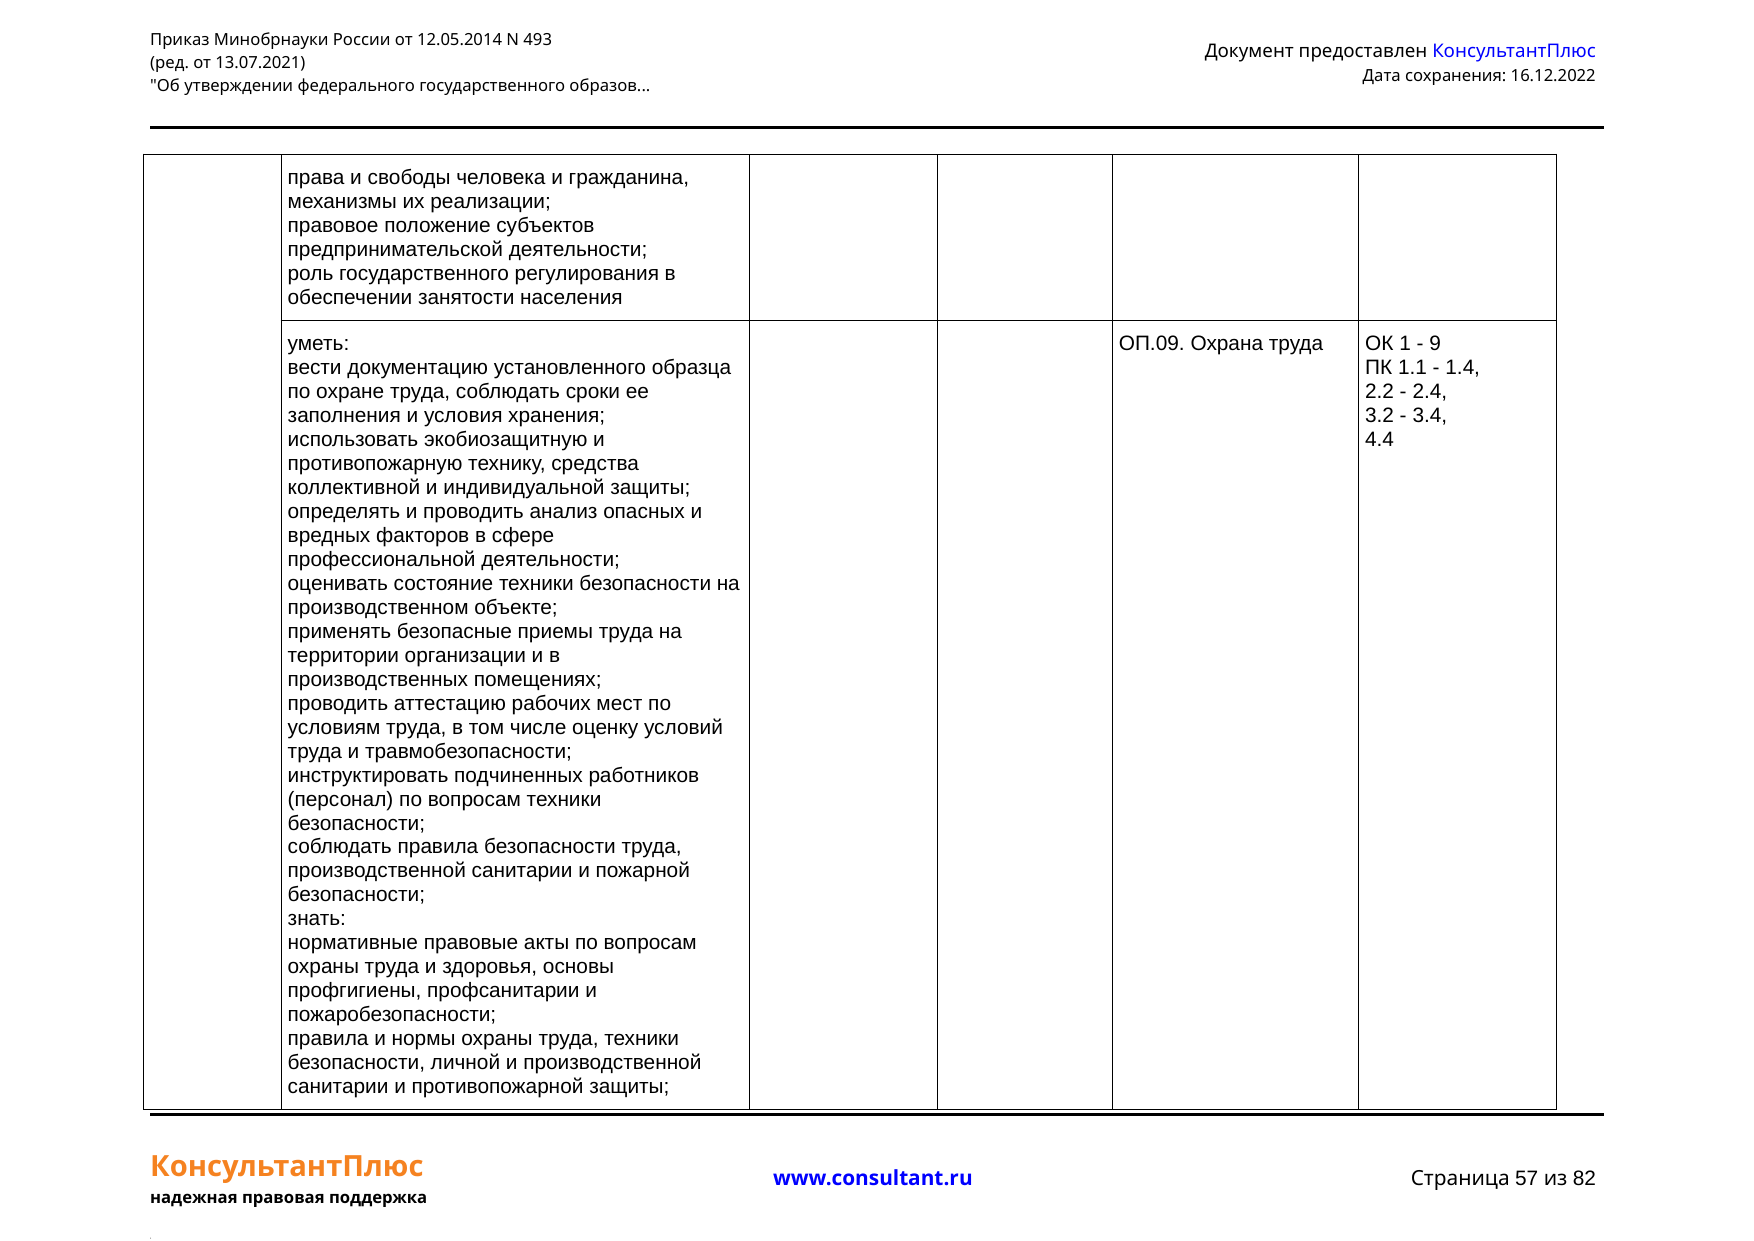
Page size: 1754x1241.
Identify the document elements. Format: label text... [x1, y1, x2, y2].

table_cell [1359, 321, 1556, 1108]
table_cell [1359, 155, 1556, 319]
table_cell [282, 155, 749, 319]
table_cell [938, 155, 1112, 319]
table_cell [938, 321, 1112, 1108]
table_cell [750, 155, 937, 319]
table_cell ОП.09. Охрана труда [1113, 321, 1358, 1108]
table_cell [282, 321, 749, 1108]
table_cell [750, 321, 937, 1108]
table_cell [1113, 155, 1358, 319]
